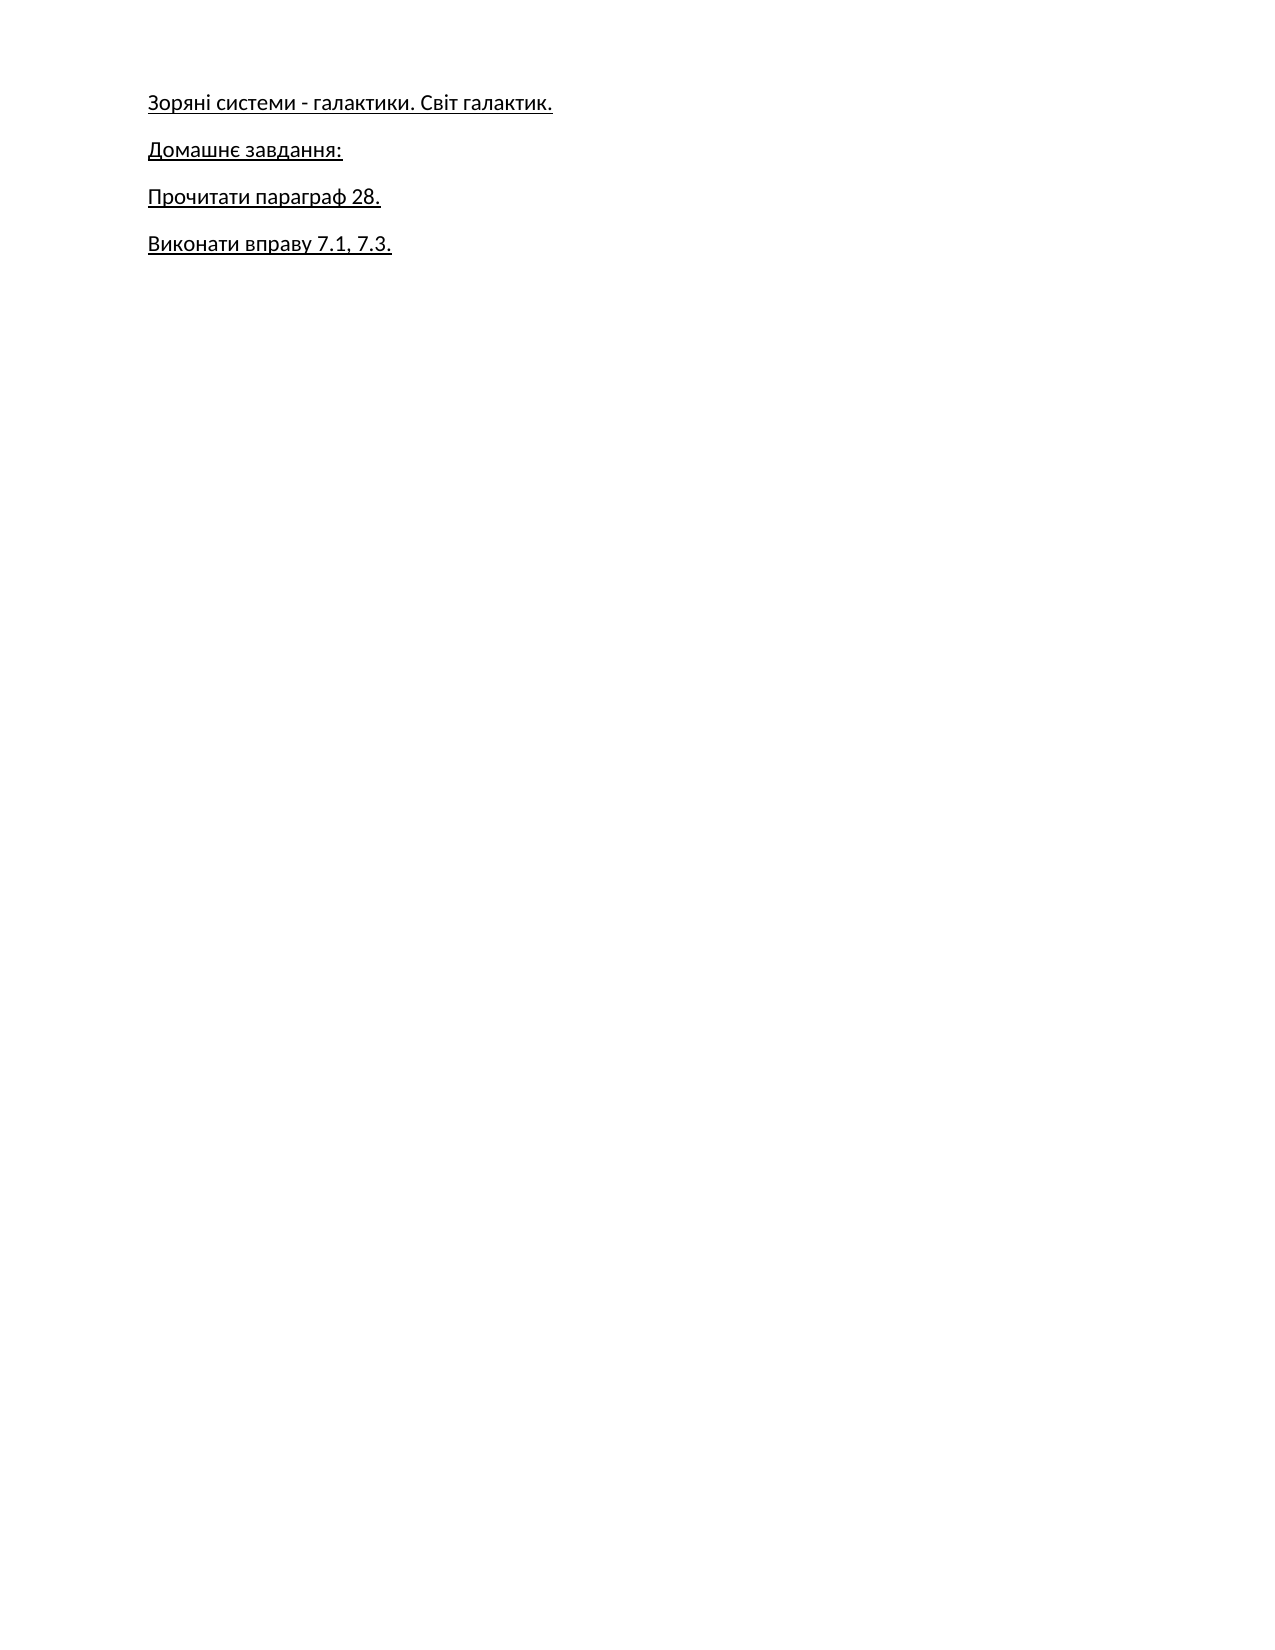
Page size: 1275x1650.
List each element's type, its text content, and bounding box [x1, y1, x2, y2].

text Зоряні системи - галактики. Світ галактик. [148, 88, 1186, 117]
text Домашнє завдання: [148, 135, 1186, 163]
text Прочитати параграф 28. [148, 182, 1186, 210]
text Виконати вправу 7.1, 7.3. [148, 229, 1186, 257]
